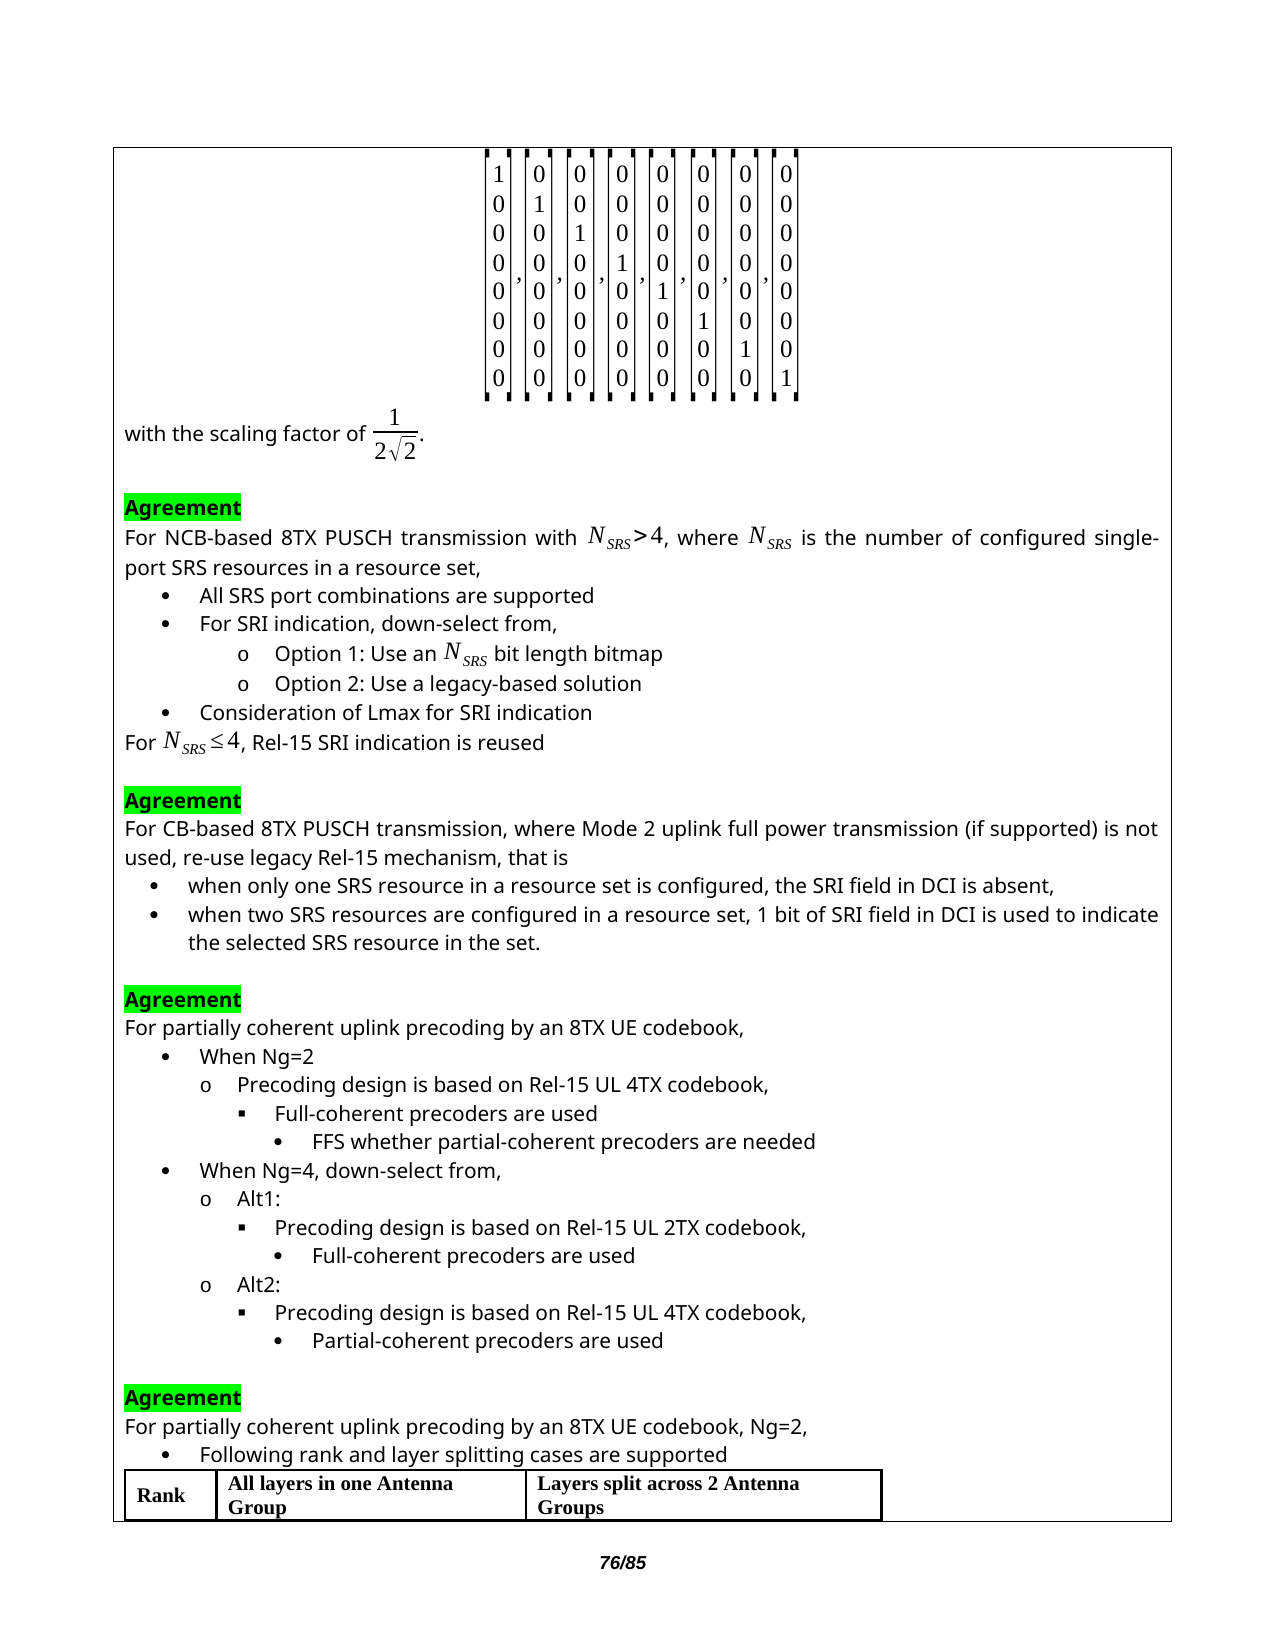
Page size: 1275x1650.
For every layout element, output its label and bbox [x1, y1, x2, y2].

table_header [114, 148, 1171, 1521]
